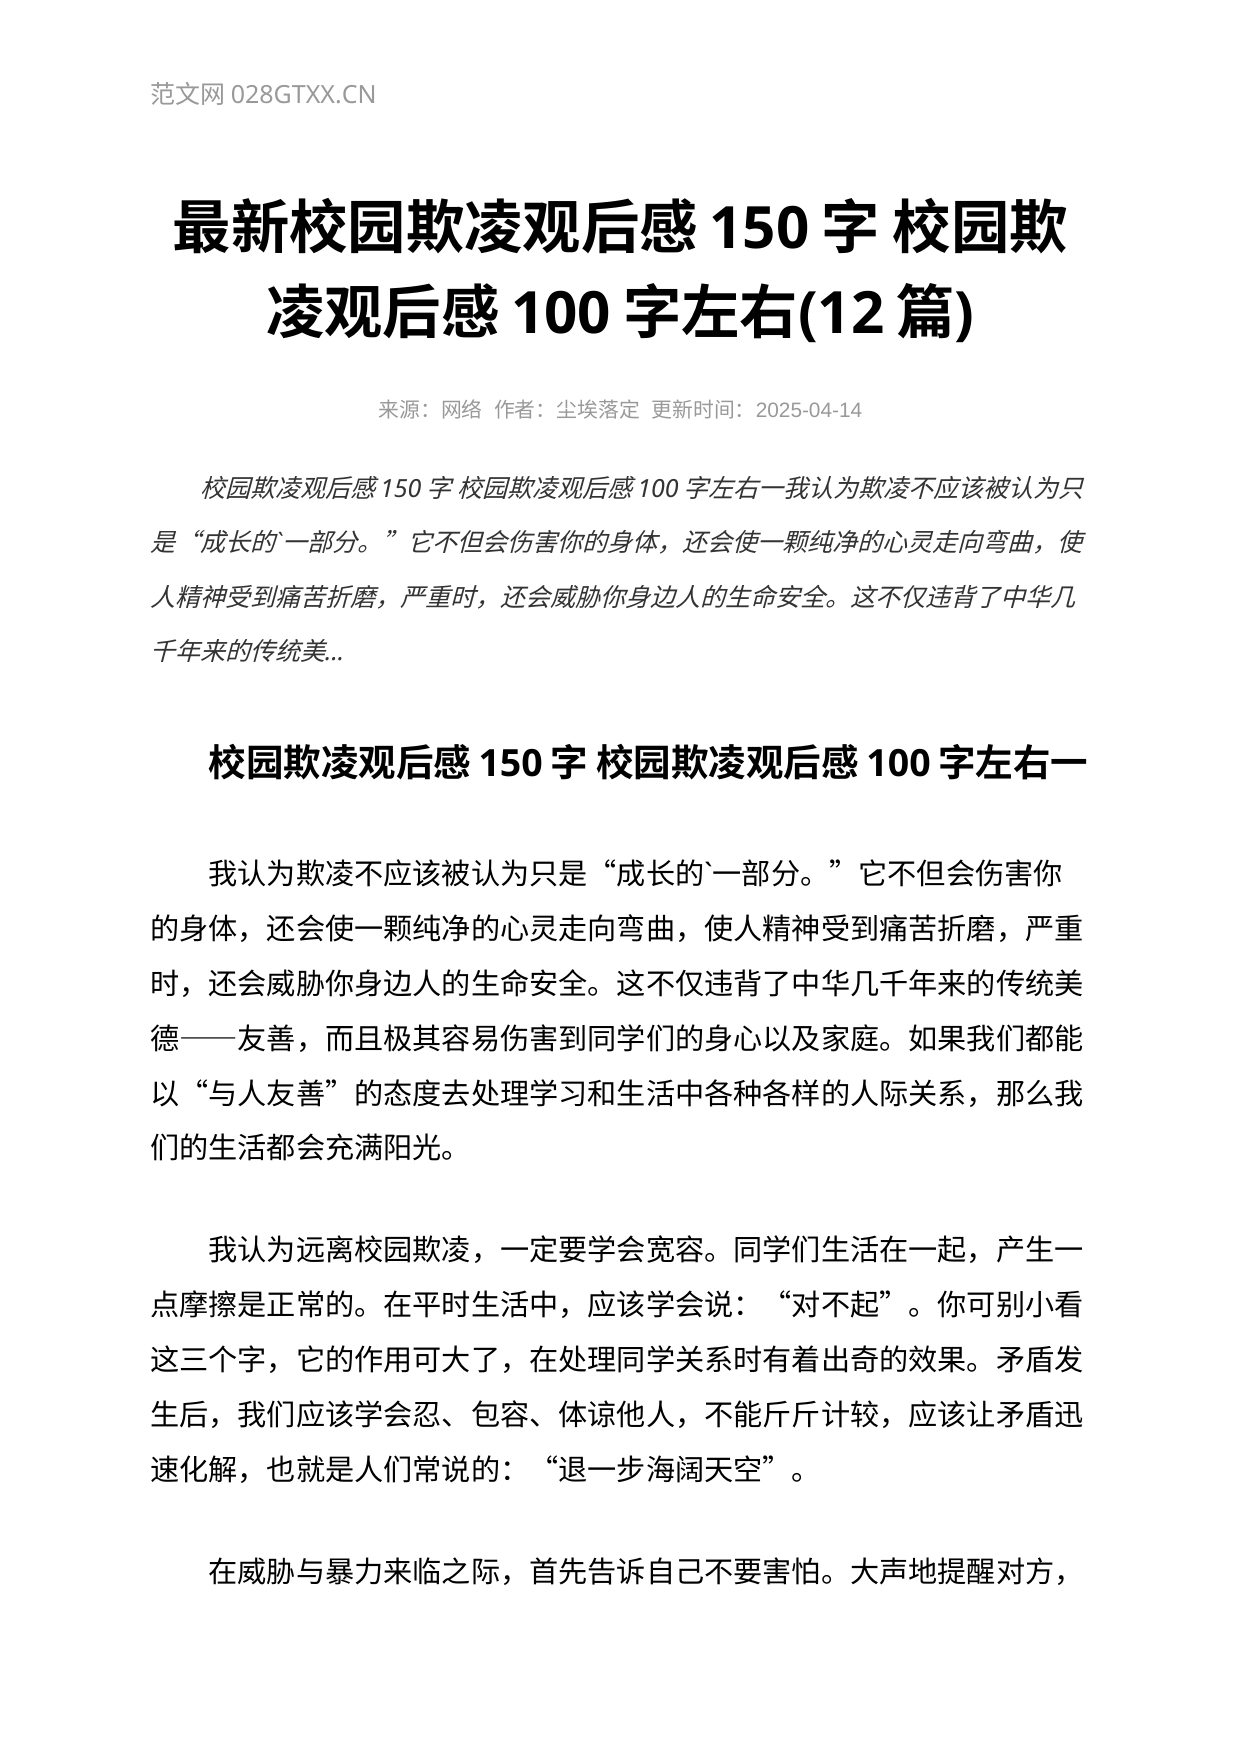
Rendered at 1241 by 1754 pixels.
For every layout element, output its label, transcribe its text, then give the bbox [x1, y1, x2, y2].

text 我认为远离校园欺凌，一定要学会宽容。同学们生活在一起，产生一点摩擦是正常的。在平时生活中，应该学会说：“对不起”。你可别小看这三个字，它的作用可大了，在处理同学关系时有着出奇的效果。矛盾发生后，我们应该学会忍、包容、体谅他人，不能斤斤计较，应该让矛盾迅速化解，也就是人们常说的：“退一步海阔天空”。 [150, 1227, 1090, 1489]
text 我认为欺凌不应该被认为只是“成长的`一部分。”它不但会伤害你的身体，还会使一颗纯净的心灵走向弯曲，使人精神受到痛苦折磨，严重时，还会威胁你身边人的生命安全。这不仅违背了中华几千年来的传统美德——友善，而且极其容易伤害到同学们的身心以及家庭。如果我们都能以“与人友善”的态度去处理学习和生活中各种各样的人际关系，那么我们的生活都会充满阳光。 [150, 851, 1090, 1167]
text 校园欺凌观后感150字 校园欺凌观后感100字左右一我认为欺凌不应该被认为只是“成长的`一部分。”它不但会伤害你的身体，还会使一颗纯净的心灵走向弯曲，使人精神受到痛苦折磨，严重时，还会威胁你身边人的生命安全。这不仅违背了中华几千年来的传统美... [150, 468, 1090, 668]
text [150, 1548, 1090, 1591]
subtitle 最新校园欺凌观后感150字 校园欺凌观后感100字左右(12篇) [150, 181, 1090, 351]
text 来源：网络 作者：尘埃落定 更新时间：2025-04-14 [150, 398, 1090, 422]
text 校园欺凌观后感150字 校园欺凌观后感100字左右一 [150, 733, 1090, 787]
